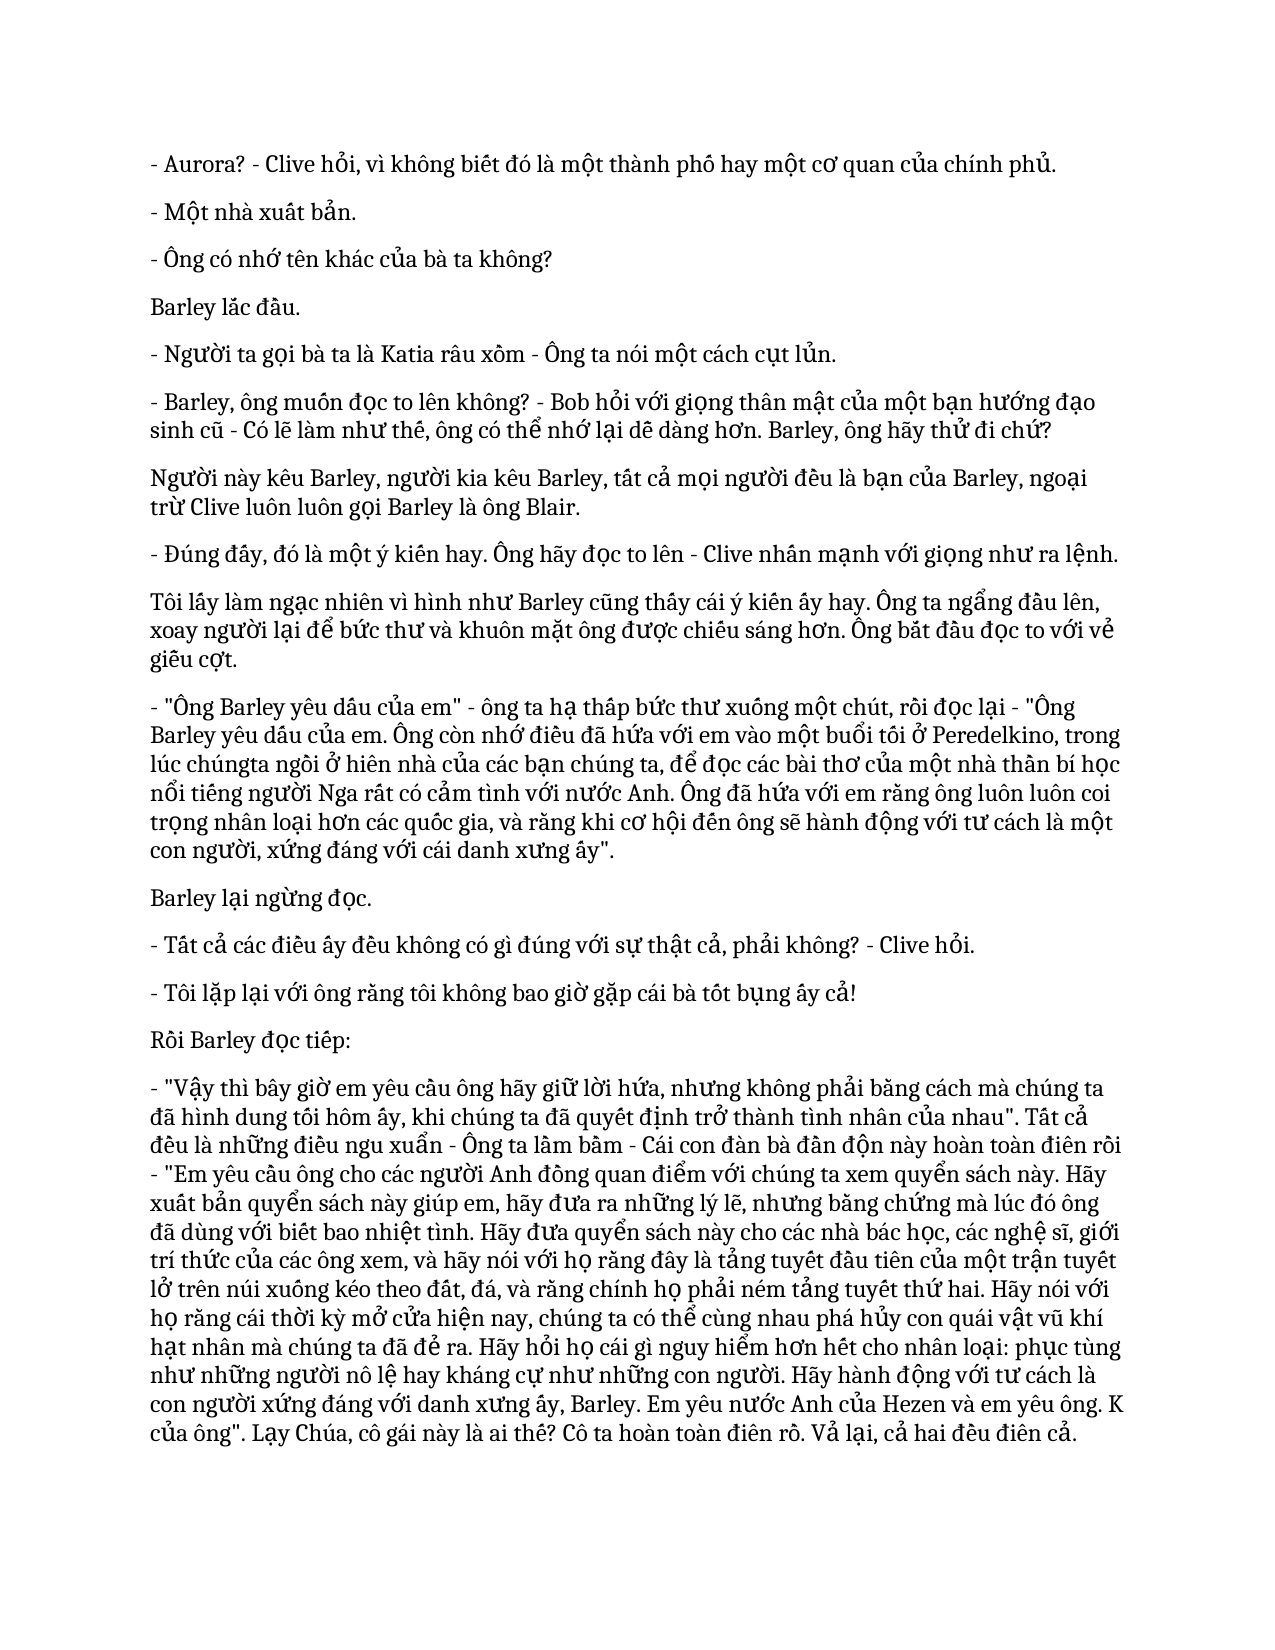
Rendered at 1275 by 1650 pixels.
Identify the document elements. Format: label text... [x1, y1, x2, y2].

text Người này kêu Barley, người kia kêu Barley, tất cả mọi người đều là bạn của Barley, ngoại trừ Clive luôn luôn gọi Barley là ông Blair. [150, 464, 1125, 521]
text - "Vậy thì bây giờ em yêu cầu ông hãy giữ lời hứa, nhưng không phải bằng cách mà chúng ta đã hình dung tối hôm ấy, khi chúng ta đã quyết định trở thành tình nhân của nhau". Tất cả đều là những điều ngu xuẩn - Ông ta lầm bầm - Cái con đàn bà đần độn này hoàn toàn điên rồi - "Em yêu cầu ông cho các người Anh đồng quan điểm với chúng ta xem quyển sách này. Hãy xuất bản quyển sách này giúp em, hãy đưa ra những lý lẽ, nhưng bằng chứng mà lúc đó ông đã dùng với biết bao nhiệt tình. Hãy đưa quyển sách này cho các nhà bác học, các nghệ sĩ, giới trí thức của các ông xem, và hãy nói với họ rằng đây là tảng tuyết đầu tiên của một trận tuyết lở trên núi xuống kéo theo đất, đá, và rằng chính họ phải ném tảng tuyết thứ hai. Hãy nói với họ rằng cái thời kỳ mở cửa hiện nay, chúng ta có thể cùng nhau phá hủy con quái vật vũ khí hạt nhân mà chúng ta đã đẻ ra. Hãy hỏi họ cái gì nguy hiểm hơn hết cho nhân loại: phục tùng như những người nô lệ hay kháng cự như những con người. Hãy hành động với tư cách là con người xứng đáng với danh xưng ấy, Barley. Em yêu nước Anh của Hezen và em yêu ông. K của ông". Lạy Chúa, cô gái này là ai thế? Cô ta hoàn toàn điên rồ. Vả lại, cả hai đều điên cả. [150, 1074, 1125, 1447]
text Rồi Barley đọc tiếp: [150, 1026, 1125, 1055]
text - Aurora? - Clive hỏi, vì không biết đó là một thành phố hay một cơ quan của chính phủ. [150, 150, 1125, 179]
text - Barley, ông muốn đọc to lên không? - Bob hỏi với giọng thân mật của một bạn hướng đạo sinh cũ - Có lẽ làm như thế, ông có thể nhớ lại dễ dàng hơn. Barley, ông hãy thử đi chứ? [150, 387, 1125, 445]
text - Người ta gọi bà ta là Katia râu xồm - Ông ta nói một cách cụt lủn. [150, 340, 1125, 369]
text - Ông có nhớ tên khác của bà ta không? [150, 245, 1125, 274]
text - Tất cả các điều ấy đều không có gì đúng với sự thật cả, phải không? - Clive hỏi. [150, 931, 1125, 960]
text - "Ông Barley yêu dấu của em" - ông ta hạ thấp bức thư xuống một chút, rồi đọc lại - "Ông Barley yêu dấu của em. Ông còn nhớ điều đã hứa với em vào một buổi tối ở Peredelkino, trong lúc chúngta ngồi ở hiên nhà của các bạn chúng ta, để đọc các bài thơ của một nhà thần bí học nổi tiếng người Nga rất có cảm tình với nước Anh. Ông đã hứa với em rằng ông luôn luôn coi trọng nhân loại hơn các quốc gia, và rằng khi cơ hội đến ông sẽ hành động với tư cách là một con người, xứng đáng với cái danh xưng ấy". [150, 692, 1125, 865]
text - Tôi lặp lại với ông rằng tôi không bao giờ gặp cái bà tốt bụng ấy cả! [150, 979, 1125, 1007]
text Barley lại ngừng đọc. [150, 884, 1125, 912]
text - Một nhà xuất bản. [150, 197, 1125, 226]
text - Đúng đấy, đó là một ý kiến hay. Ông hãy đọc to lên - Clive nhấn mạnh với giọng như ra lệnh. [150, 540, 1125, 569]
text Tôi lấy làm ngạc nhiên vì hình như Barley cũng thấy cái ý kiến ấy hay. Ông ta ngẩng đầu lên, xoay người lại để bức thư và khuôn mặt ông được chiếu sáng hơn. Ông bắt đầu đọc to với vẻ giễu cợt. [150, 587, 1125, 674]
text Barley lắc đầu. [150, 292, 1125, 321]
